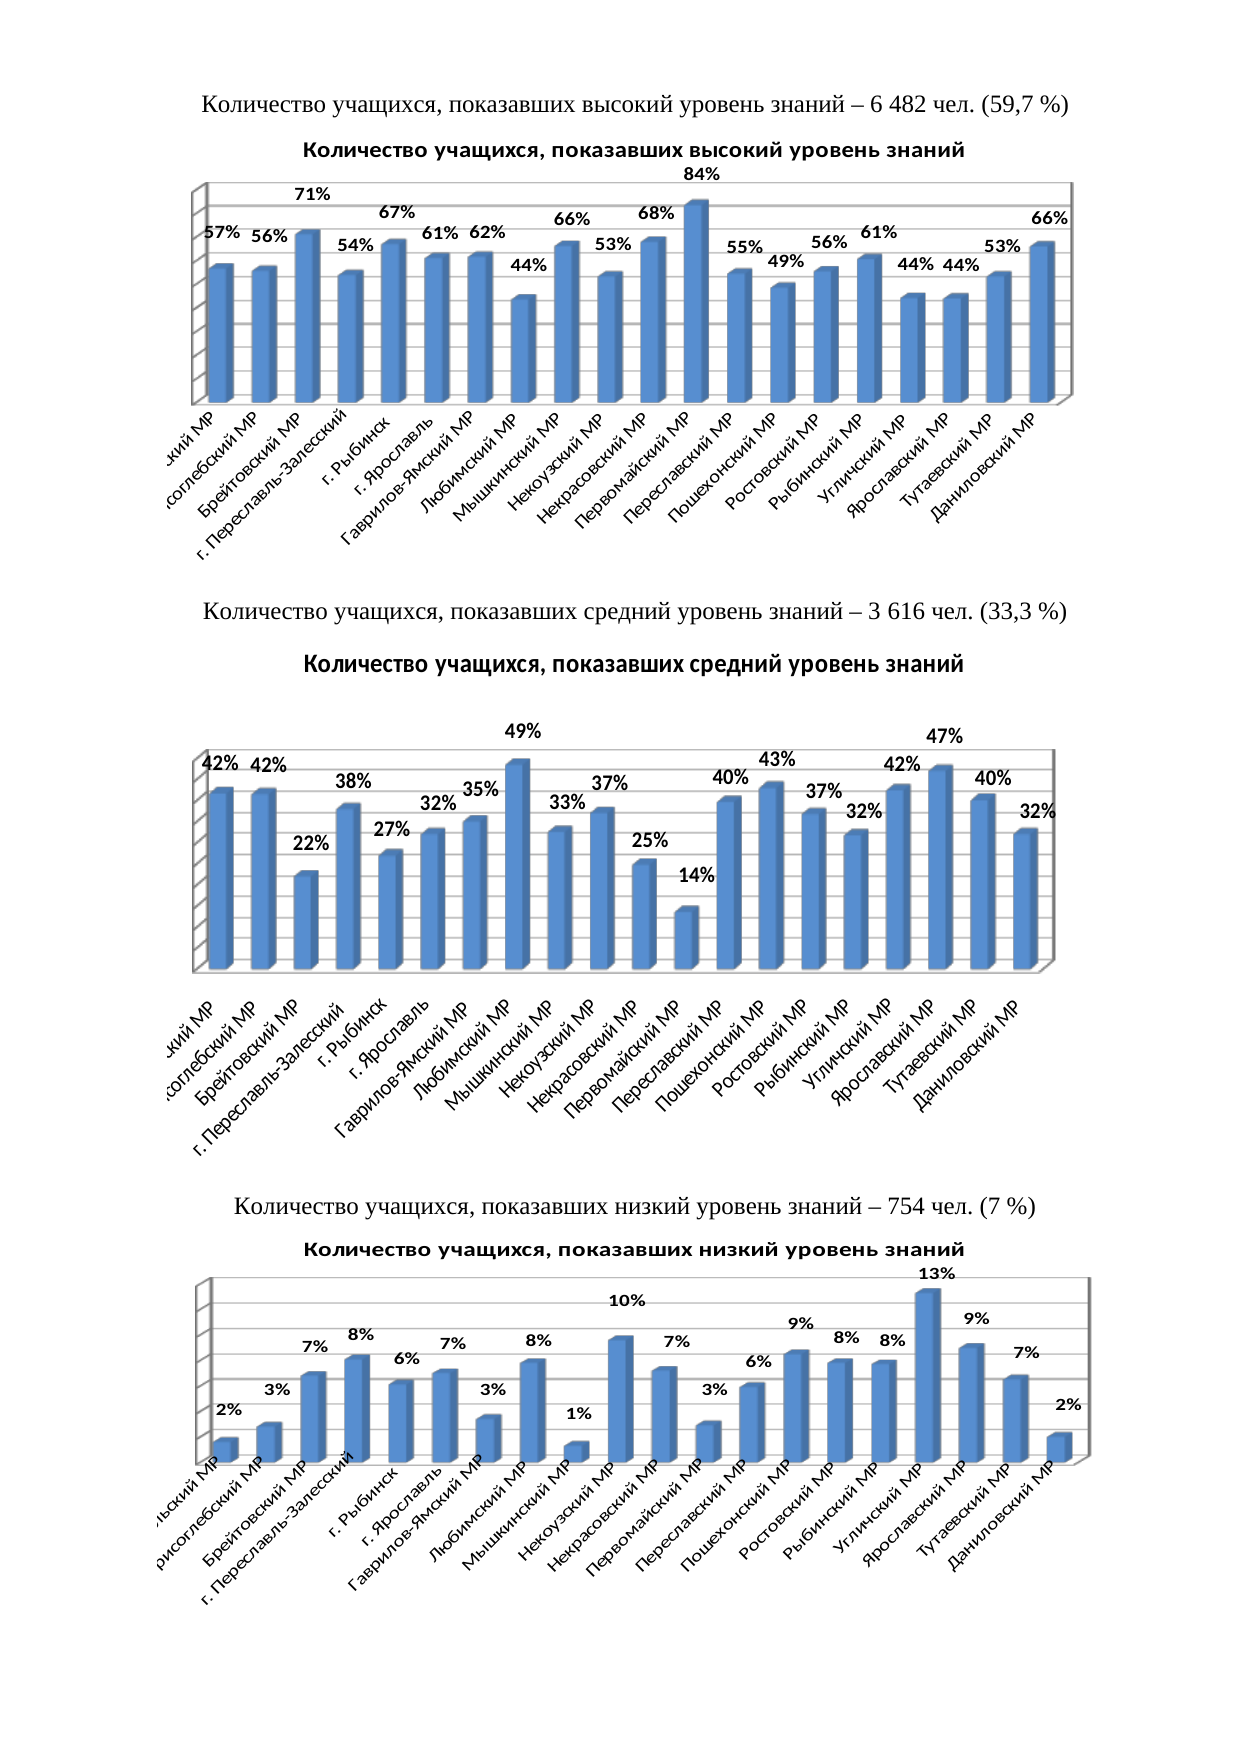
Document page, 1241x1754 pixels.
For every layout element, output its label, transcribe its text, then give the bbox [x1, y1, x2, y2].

text Количество учащихся, показавших высокий уровень знаний – 6 482 чел. (59,7 %) [118, 89, 1152, 117]
text Количество учащихся, показавших низкий уровень знаний – 754 чел. (7 %) [118, 624, 1152, 1220]
text Количество учащихся, показавших средний уровень знаний – 3 616 чел. (33,3 %) [118, 596, 1152, 624]
